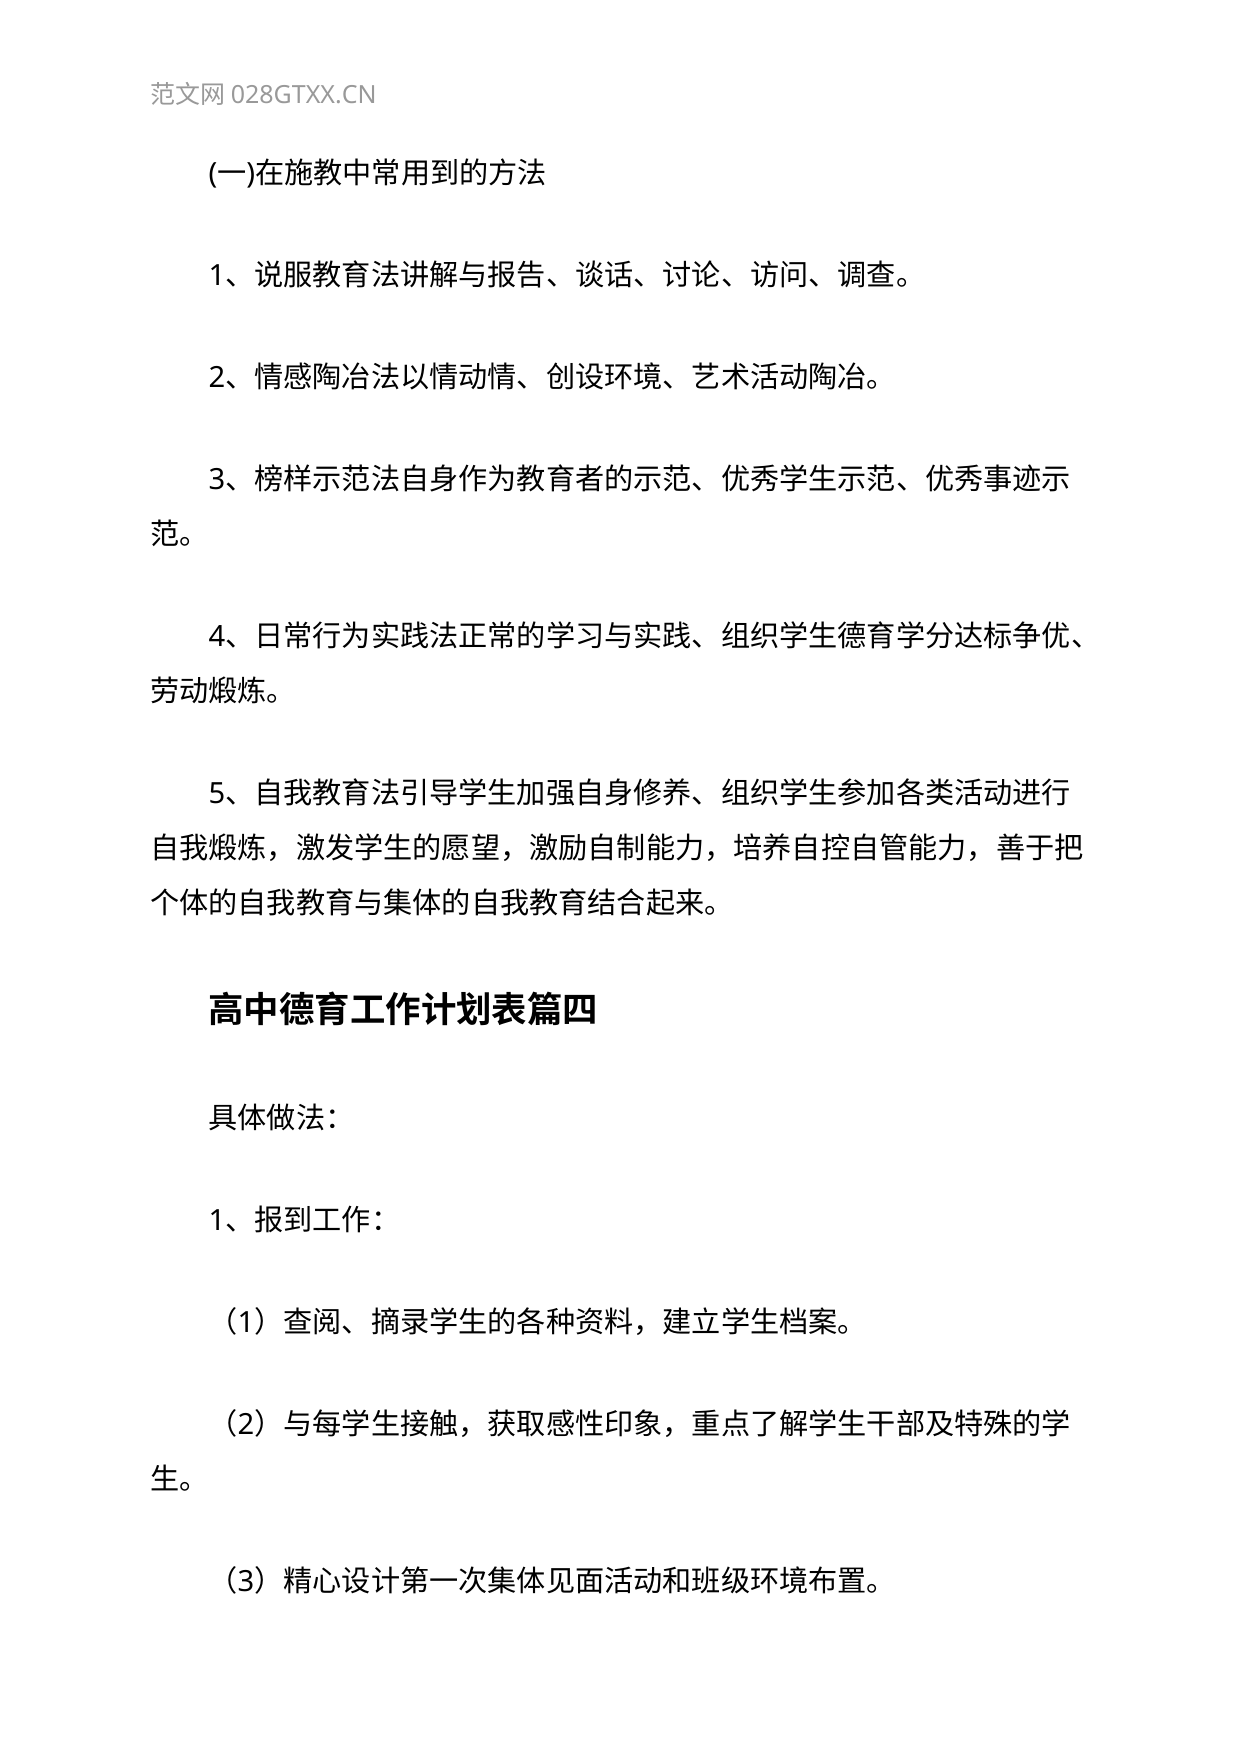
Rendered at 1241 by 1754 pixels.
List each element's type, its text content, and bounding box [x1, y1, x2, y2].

text 5、自我教育法引导学生加强自身修养、组织学生参加各类活动进行自我煅炼，激发学生的愿望，激励自制能力，培养自控自管能力，善于把个体的自我教育与集体的自我教育结合起来。 [150, 769, 1090, 922]
text 4、日常行为实践法正常的学习与实践、组织学生德育学分达标争优、劳动煅炼。 [150, 613, 1090, 710]
text 具体做法： [150, 1094, 1090, 1137]
text 1、报到工作： [150, 1196, 1090, 1239]
text （3）精心设计第一次集体见面活动和班级环境布置。 [150, 1557, 1090, 1599]
text （2）与每学生接触，获取感性印象，重点了解学生干部及特殊的学生。 [150, 1400, 1090, 1498]
text 高中德育工作计划表篇四 [150, 981, 1090, 1032]
text 3、榜样示范法自身作为教育者的示范、优秀学生示范、优秀事迹示范。 [150, 456, 1090, 553]
text (一)在施教中常用到的方法 [150, 150, 1090, 192]
text 2、情感陶冶法以情动情、创设环境、艺术活动陶冶。 [150, 354, 1090, 396]
text 1、说服教育法讲解与报告、谈话、讨论、访问、调查。 [150, 252, 1090, 294]
text （1）查阅、摘录学生的各种资料，建立学生档案。 [150, 1298, 1090, 1341]
